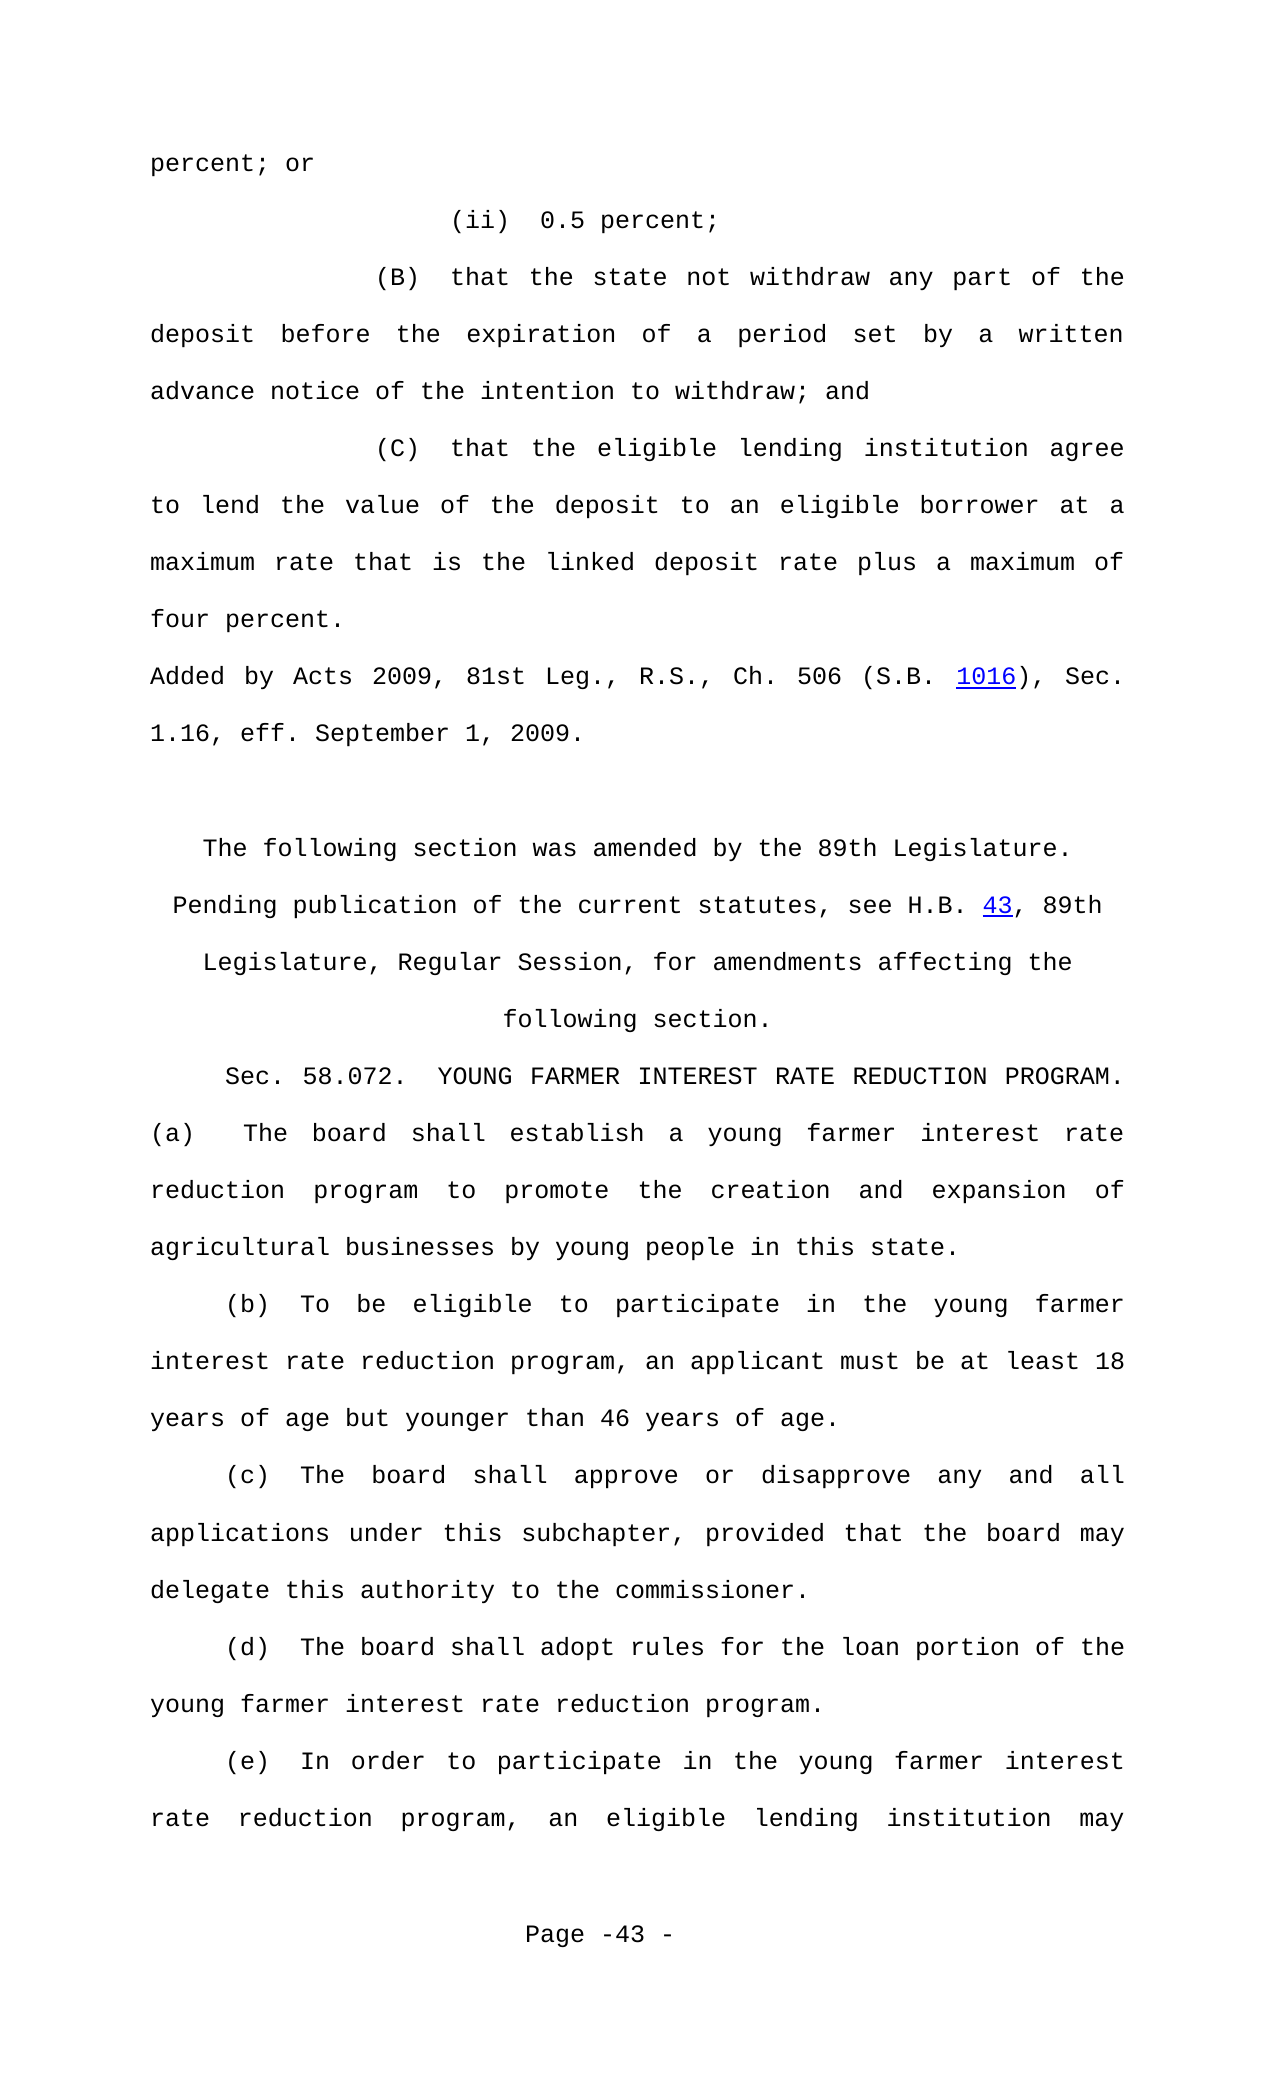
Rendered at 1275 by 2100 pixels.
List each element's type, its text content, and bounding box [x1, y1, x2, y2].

text (d) The board shall adopt rules for the loan portion of the young farmer interest rate reduction program. [150, 1634, 1125, 1720]
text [150, 150, 1125, 178]
text The following section was amended by the 89th Legislature. Pending publication of the current statutes, see H.B. 43, 89th Legislature, Regular Session, for amendments affecting the following section. [150, 835, 1125, 1035]
text Sec. 58.072. YOUNG FARMER INTEREST RATE REDUCTION PROGRAM. (a) The board shall establish a young farmer interest rate reduction program to promote the creation and expansion of agricultural businesses by young people in this state. [150, 1063, 1125, 1263]
text (C) that the eligible lending institution agree to lend the value of the deposit to an eligible borrower at a maximum rate that is the linked deposit rate plus a maximum of four percent. [150, 435, 1125, 635]
text (B) that the state not withdraw any part of the deposit before the expiration of a period set by a written advance notice of the intention to withdraw; and [150, 264, 1125, 407]
text (ii) 0.5 percent; [150, 207, 1125, 236]
text (b) To be eligible to participate in the young farmer interest rate reduction program, an applicant must be at least 18 years of age but younger than 46 years of age. [150, 1292, 1125, 1434]
text Added by Acts 2009, 81st Leg., R.S., Ch. 506 (S.B. 1016), Sec. 1.16, eff. September 1, 2009. [150, 664, 1125, 749]
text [150, 1748, 1125, 1834]
text (c) The board shall approve or disapprove any and all applications under this subchapter, provided that the board may delegate this authority to the commissioner. [150, 1463, 1125, 1606]
